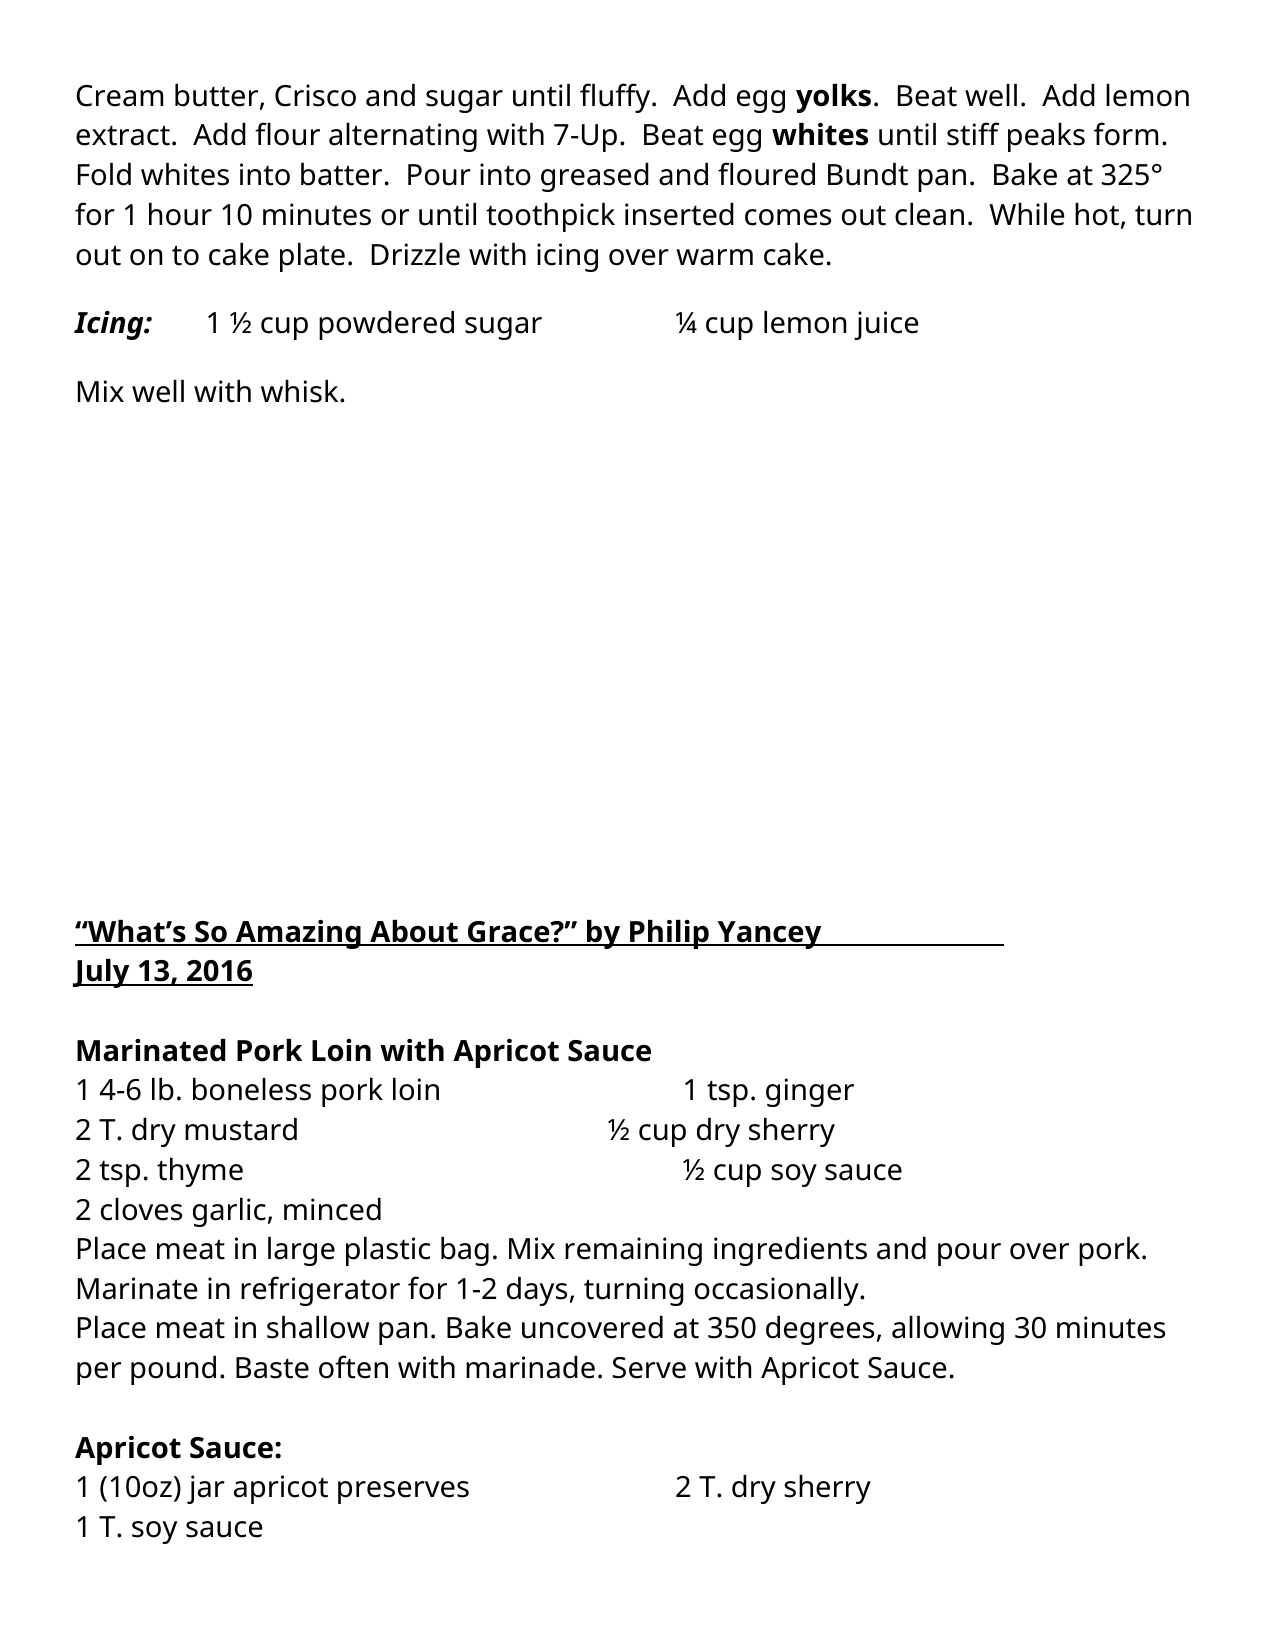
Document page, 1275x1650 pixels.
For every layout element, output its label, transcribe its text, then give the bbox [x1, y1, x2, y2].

text Place meat in shallow pan. Bake uncovered at 350 degrees, allowing 30 minutes per pound. Baste often with marinade. Serve with Apricot Sauce. [75, 1308, 1200, 1387]
text Cream butter, Crisco and sugar until fluffy. Add egg yolks. Beat well. Add lemon extract. Add flour alternating with 7-Up. Beat egg whites until stiff peaks form. Fold whites into batter. Pour into greased and floured Bundt pan. Bake at 325° for 1 hour 10 minutes or until toothpick inserted comes out clean. While hot, turn out on to cake plate. Drizzle with icing over warm cake. [75, 75, 1200, 273]
text Icing: 1 ½ cup powdered sugar ¼ cup lemon juice [75, 303, 1200, 342]
text 2 cloves garlic, minced [75, 1189, 1200, 1228]
text July 13, 2016 [75, 951, 1200, 990]
text 1 (10oz) jar apricot preserves 2 T. dry sherry [75, 1467, 1200, 1506]
text 1 4-6 lb. boneless pork loin 1 tsp. ginger [75, 1070, 1200, 1109]
text 2 tsp. thyme ½ cup soy sauce [75, 1149, 1200, 1189]
text Place meat in large plastic bag. Mix remaining ingredients and pour over pork. Marinate in refrigerator for 1-2 days, turning occasionally. [75, 1228, 1200, 1308]
text 1 T. soy sauce [75, 1506, 1200, 1546]
text Apricot Sauce: [75, 1427, 1200, 1467]
text “What’s So Amazing About Grace?” by Philip Yancey [75, 911, 1200, 951]
text Marinated Pork Loin with Apricot Sauce [75, 1030, 1200, 1070]
text 2 T. dry mustard ½ cup dry sherry [75, 1109, 1200, 1149]
text Mix well with whisk. [75, 371, 1200, 411]
